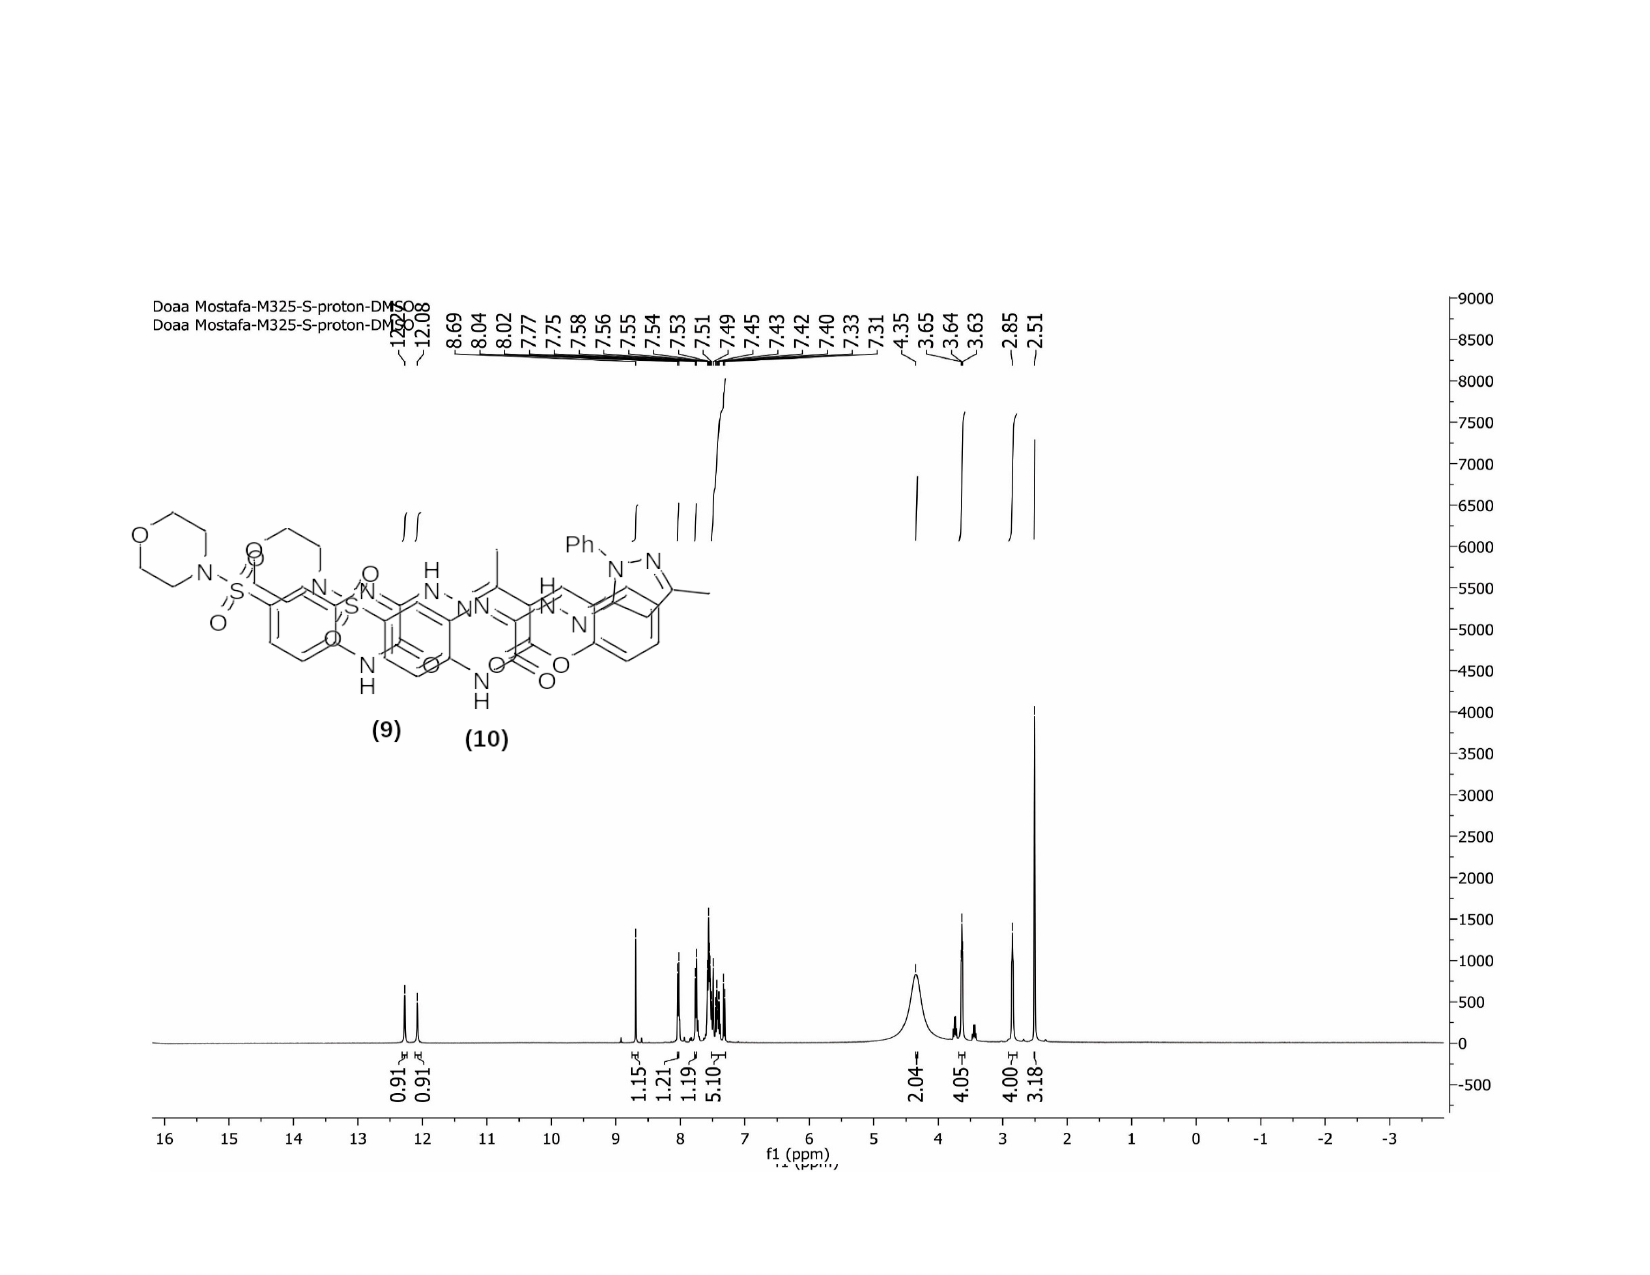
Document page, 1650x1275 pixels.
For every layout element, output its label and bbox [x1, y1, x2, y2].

picture [150, 290, 1500, 1172]
